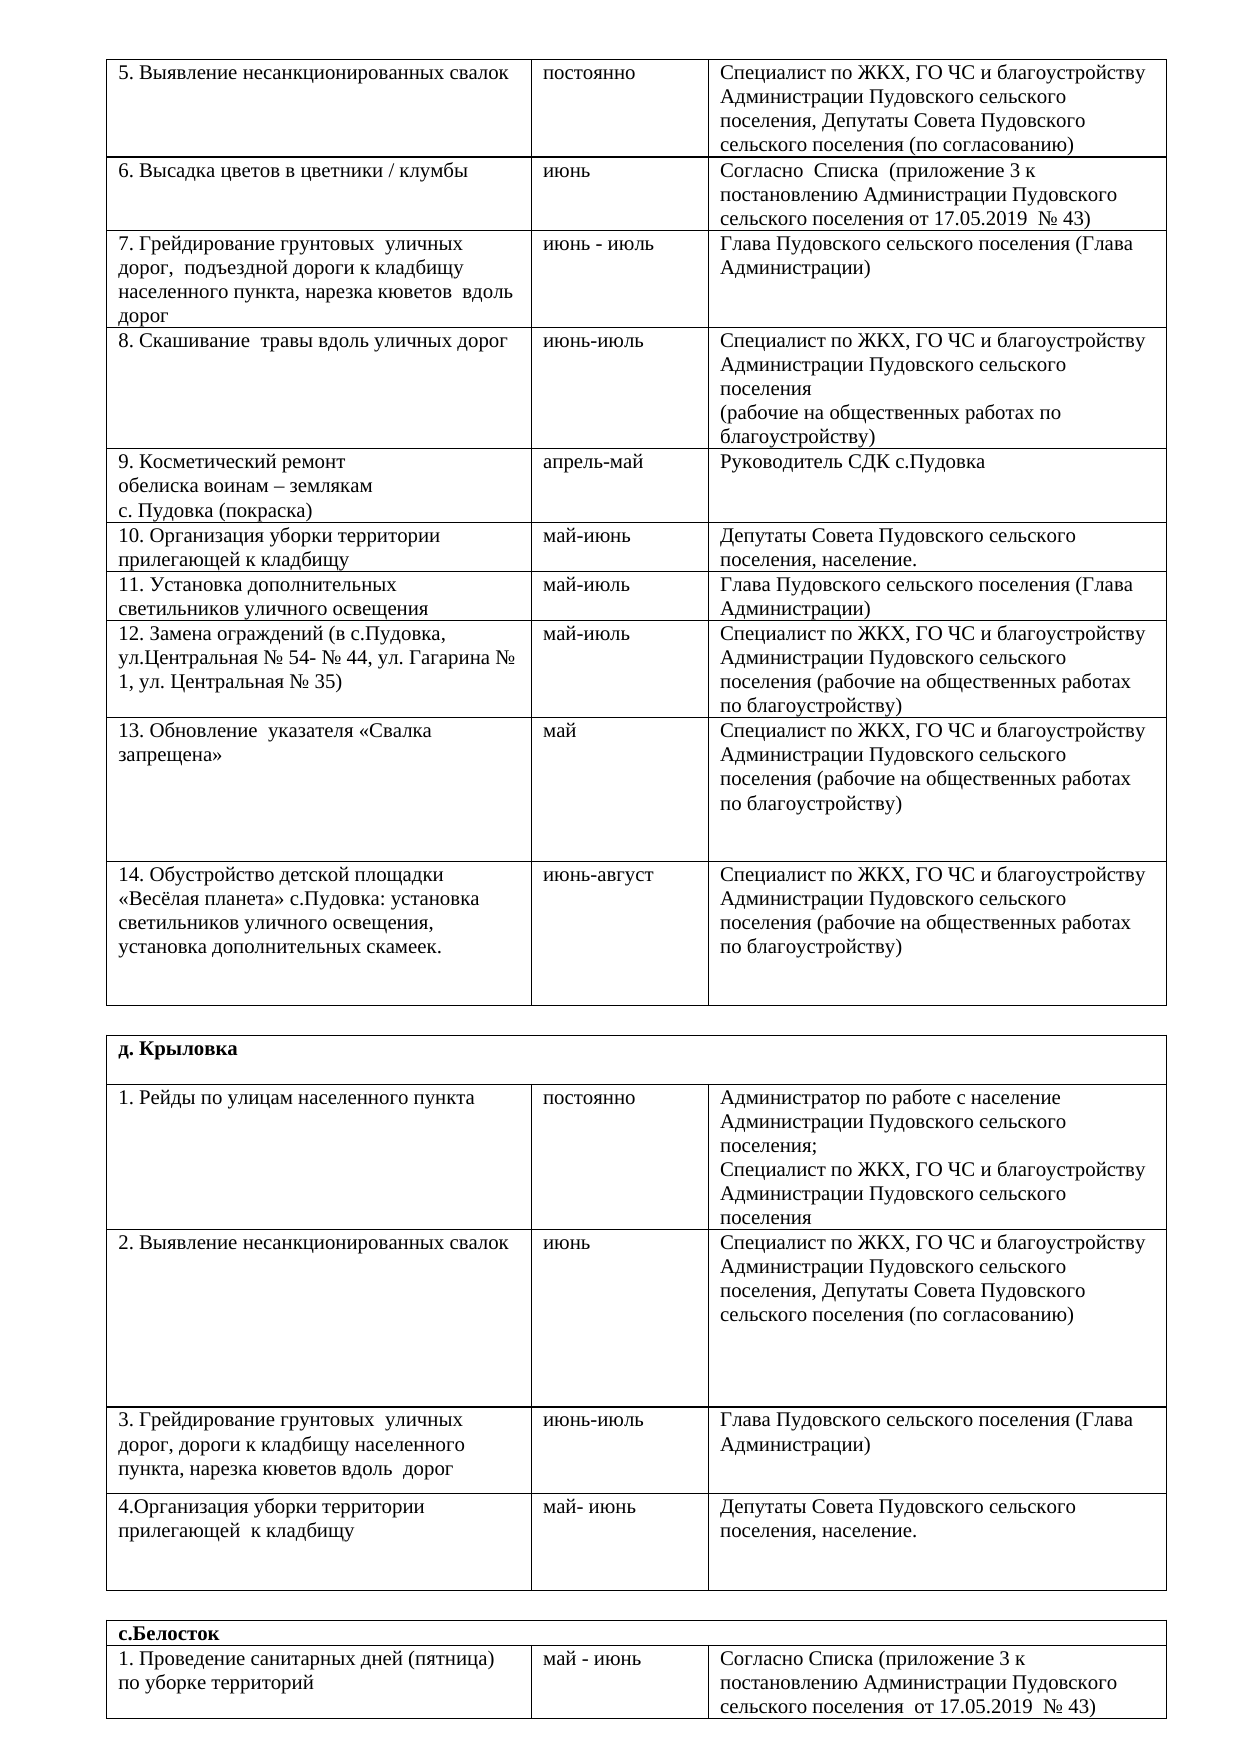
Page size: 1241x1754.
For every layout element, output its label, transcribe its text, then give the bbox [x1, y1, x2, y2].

table_cell 14. Обустройство детской площадки «Весёлая планета» с.Пудовка: установка светильников уличного освещения, установка дополнительных скамеек. [107, 862, 531, 1005]
table_cell 6. Высадка цветов в цветники / клумбы [107, 158, 531, 230]
table_cell 13. Обновление указателя «Свалка запрещена» [107, 718, 531, 861]
table_cell апрель-май [532, 449, 708, 522]
table_cell Глава Пудовского сельского поселения (Глава Администрации) [709, 231, 1166, 327]
table_cell май [532, 718, 708, 861]
table_cell Депутаты Совета Пудовского сельского поселения, население. [709, 1494, 1166, 1590]
table_cell 8. Скашивание травы вдоль уличных дорог [107, 328, 531, 448]
table_cell 1. Проведение санитарных дней (пятница) по уборке территорий [107, 1646, 531, 1718]
table_cell май-июль [532, 572, 708, 620]
table_cell Глава Пудовского сельского поселения (Глава Администрации) [709, 572, 1166, 620]
table_cell постоянно [532, 1085, 708, 1229]
table_cell май-июль [532, 621, 708, 717]
table_cell 11. Установка дополнительных светильников уличного освещения [107, 572, 531, 620]
table_header с.Белосток [107, 1621, 1166, 1645]
table_cell Руководитель СДК с.Пудовка [709, 449, 1166, 522]
table_cell 7. Грейдирование грунтовых уличных дорог, подъездной дороги к кладбищу населенного пункта, нарезка кюветов вдоль дорог [107, 231, 531, 327]
table_cell 9. Косметический ремонт обелиска воинам – землякам с. Пудовка (покраска) [107, 449, 531, 522]
table_cell 4.Организация уборки территории прилегающей к кладбищу [107, 1494, 531, 1590]
table_cell Специалист по ЖКХ, ГО ЧС и благоустройству Администрации Пудовского сельского поселения (рабочие на общественных работах по благоустройству) [709, 862, 1166, 1005]
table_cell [709, 1646, 1166, 1718]
table_cell июнь [532, 158, 708, 230]
table_cell 3. Грейдирование грунтовых уличных дорог, дороги к кладбищу населенного пункта, нарезка кюветов вдоль дорог [107, 1408, 531, 1493]
table_cell июнь-июль [532, 1408, 708, 1493]
table_cell июнь - июль [532, 231, 708, 327]
table_cell Депутаты Совета Пудовского сельского поселения, население. [709, 523, 1166, 571]
table_cell май - июнь [532, 1646, 708, 1718]
table_cell 12. Замена ограждений (в с.Пудовка, ул.Центральная № 54- № 44, ул. Гагарина № 1, ул. Центральная № 35) [107, 621, 531, 717]
table_cell 10. Организация уборки территории прилегающей к кладбищу [107, 523, 531, 571]
table_cell Глава Пудовского сельского поселения (Глава Администрации) [709, 1408, 1166, 1493]
table_cell 1. Рейды по улицам населенного пункта [107, 1085, 531, 1229]
table_cell Специалист по ЖКХ, ГО ЧС и благоустройству Администрации Пудовского сельского поселения (рабочие на общественных работах по благоустройству) [709, 328, 1166, 448]
table_cell май- июнь [532, 1494, 708, 1590]
table_cell июнь [532, 1230, 708, 1406]
table_cell постоянно [532, 60, 708, 156]
table_cell июнь-август [532, 862, 708, 1005]
table_cell июнь-июль [532, 328, 708, 448]
table_header д. Крыловка [107, 1036, 1166, 1084]
table_cell 5. Выявление несанкционированных свалок [107, 60, 531, 156]
table_cell Специалист по ЖКХ, ГО ЧС и благоустройству Администрации Пудовского сельского поселения (рабочие на общественных работах по благоустройству) [709, 718, 1166, 861]
table_cell май-июнь [532, 523, 708, 571]
table_cell 2. Выявление несанкционированных свалок [107, 1230, 531, 1406]
table_cell Специалист по ЖКХ, ГО ЧС и благоустройству Администрации Пудовского сельского поселения (рабочие на общественных работах по благоустройству) [709, 621, 1166, 717]
table_cell Согласно Списка (приложение 3 к постановлению Администрации Пудовского сельского поселения от 17.05.2019 № 43) [709, 158, 1166, 230]
